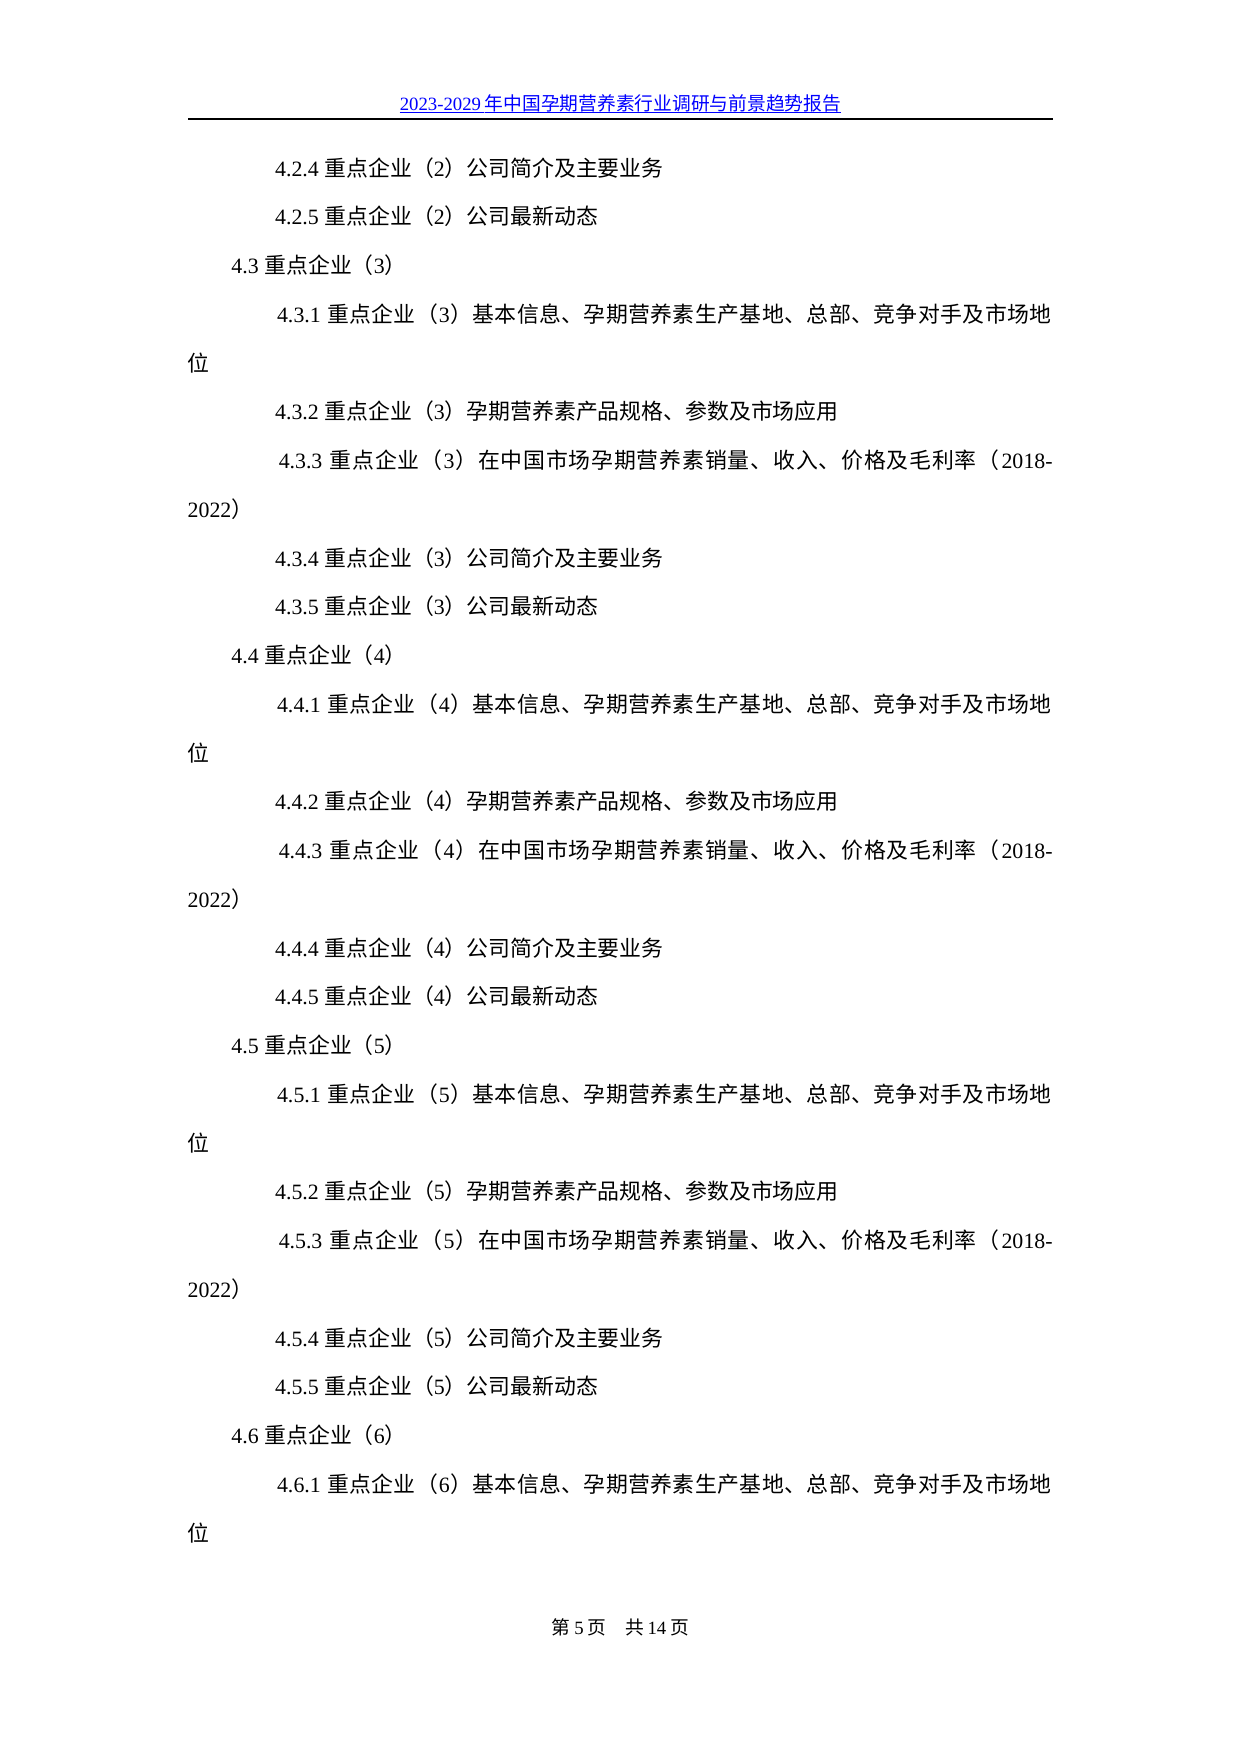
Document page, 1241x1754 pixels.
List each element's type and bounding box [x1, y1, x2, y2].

text [187, 150, 1053, 1548]
